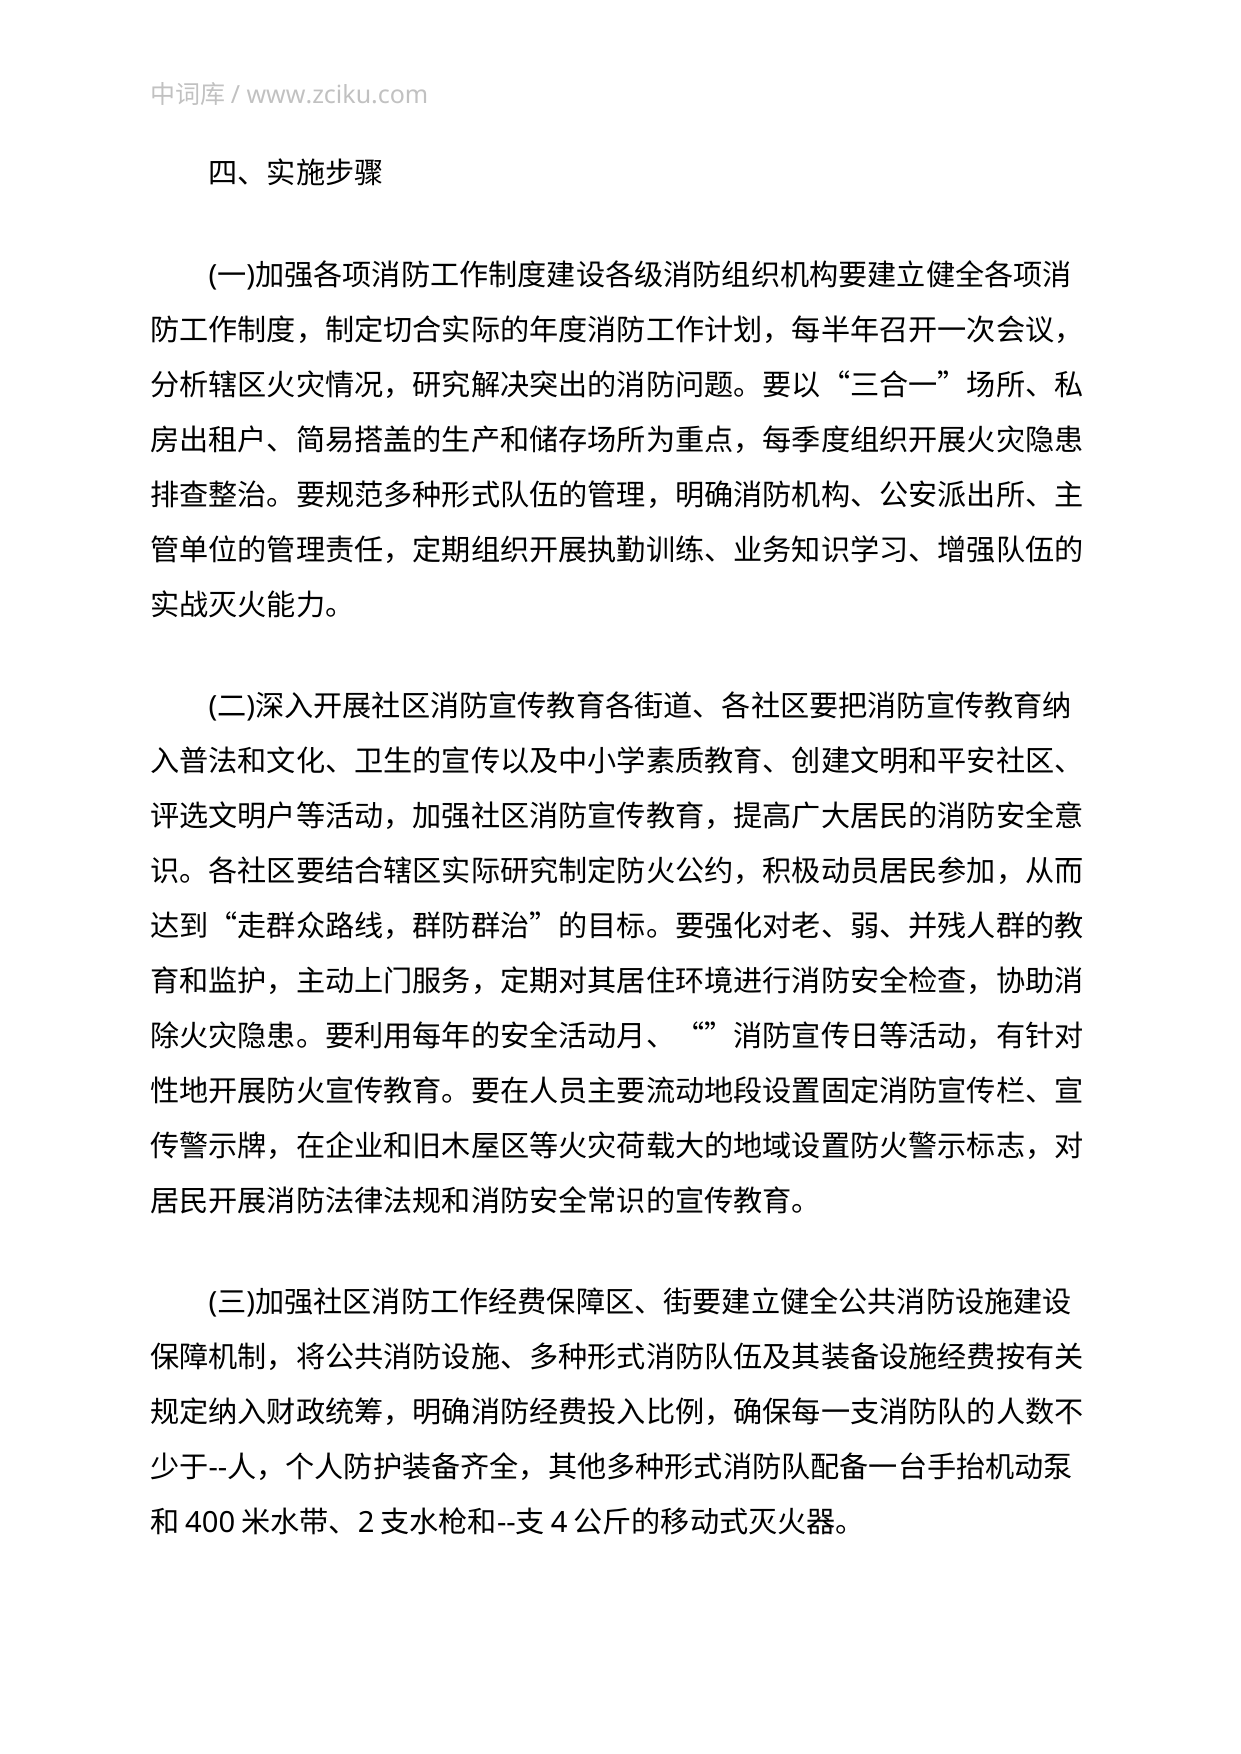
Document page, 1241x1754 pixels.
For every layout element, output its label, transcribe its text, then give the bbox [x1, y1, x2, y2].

text (二)深入开展社区消防宣传教育各街道、各社区要把消防宣传教育纳入普法和文化、卫生的宣传以及中小学素质教育、创建文明和平安社区、评选文明户等活动，加强社区消防宣传教育，提高广大居民的消防安全意识。各社区要结合辖区实际研究制定防火公约，积极动员居民参加，从而达到“走群众路线，群防群治”的目标。要强化对老、弱、并残人群的教育和监护，主动上门服务，定期对其居住环境进行消防安全检查，协助消除火灾隐患。要利用每年的安全活动月、“”消防宣传日等活动，有针对性地开展防火宣传教育。要在人员主要流动地段设置固定消防宣传栏、宣传警示牌，在企业和旧木屋区等火灾荷载大的地域设置防火警示标志，对居民开展消防法律法规和消防安全常识的宣传教育。 [150, 683, 1090, 1219]
text 四、实施步骤 [150, 150, 1090, 192]
text (三)加强社区消防工作经费保障区、街要建立健全公共消防设施建设保障机制，将公共消防设施、多种形式消防队伍及其装备设施经费按有关规定纳入财政统筹，明确消防经费投入比例，确保每一支消防队的人数不少于--人，个人防护装备齐全，其他多种形式消防队配备一台手抬机动泵和400米水带、2支水枪和--支4公斤的移动式灭火器。 [150, 1279, 1090, 1541]
text (一)加强各项消防工作制度建设各级消防组织机构要建立健全各项消防工作制度，制定切合实际的年度消防工作计划，每半年召开一次会议，分析辖区火灾情况，研究解决突出的消防问题。要以“三合一”场所、私房出租户、简易搭盖的生产和储存场所为重点，每季度组织开展火灾隐患排查整治。要规范多种形式队伍的管理，明确消防机构、公安派出所、主管单位的管理责任，定期组织开展执勤训练、业务知识学习、增强队伍的实战灭火能力。 [150, 252, 1090, 623]
